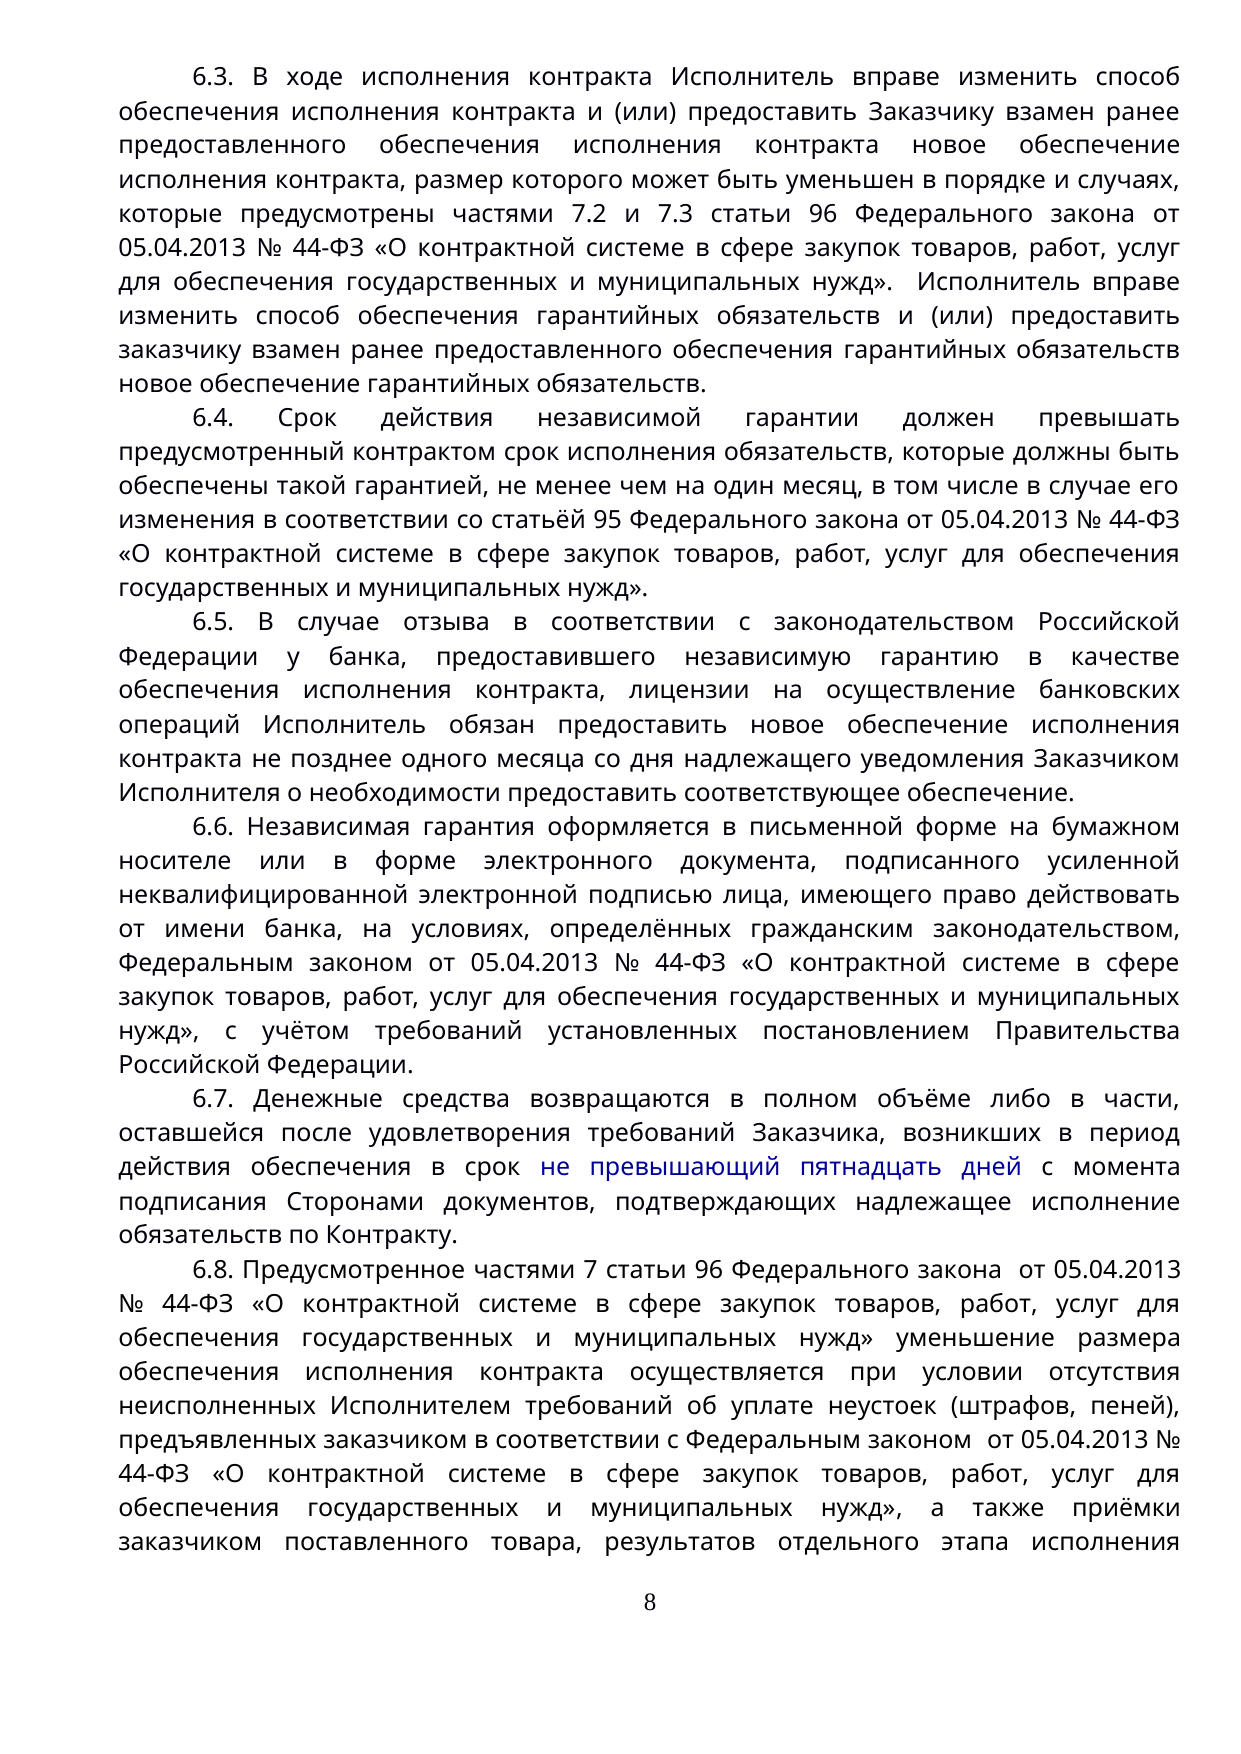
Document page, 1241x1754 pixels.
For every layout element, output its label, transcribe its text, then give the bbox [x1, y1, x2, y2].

text 6.6. Независимая гарантия оформляется в письменной форме на бумажном носителе или в форме электронного документа, подписанного усиленной неквалифицированной электронной подписью лица, имеющего право действовать от имени банка, на условиях, определённых гражданским законодательством, Федеральным законом от 05.04.2013 № 44-ФЗ «О контрактной системе в сфере закупок товаров, работ, услуг для обеспечения государственных и муниципальных нужд», с учётом требований установленных постановлением Правительства Российской Федерации. [118, 808, 1181, 1081]
text 6.7. Денежные средства возвращаются в полном объёме либо в части, оставшейся после удовлетворения требований Заказчика, возникших в период действия обеспечения в срок не превышающий пятнадцать дней с момента подписания Сторонами документов, подтверждающих надлежащее исполнение обязательств по Контракту. [118, 1081, 1181, 1251]
text 6.4. Срок действия независимой гарантии должен превышать предусмотренный контрактом срок исполнения обязательств, которые должны быть обеспечены такой гарантией, не менее чем на один месяц, в том числе в случае его изменения в соответствии со статьёй 95 Федерального закона от 05.04.2013 № 44-ФЗ «О контрактной системе в сфере закупок товаров, работ, услуг для обеспечения государственных и муниципальных нужд». [118, 400, 1181, 604]
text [118, 1251, 1181, 1558]
text 6.3. В ходе исполнения контракта Исполнитель вправе изменить способ обеспечения исполнения контракта и (или) предоставить Заказчику взамен ранее предоставленного обеспечения исполнения контракта новое обеспечение исполнения контракта, размер которого может быть уменьшен в порядке и случаях, которые предусмотрены частями 7.2 и 7.3 статьи 96 Федерального закона от 05.04.2013 № 44-ФЗ «О контрактной системе в сфере закупок товаров, работ, услуг для обеспечения государственных и муниципальных нужд». Исполнитель вправе изменить способ обеспечения гарантийных обязательств и (или) предоставить заказчику взамен ранее предоставленного обеспечения гарантийных обязательств новое обеспечение гарантийных обязательств. [118, 59, 1181, 400]
text 6.5. В случае отзыва в соответствии с законодательством Российской Федерации у банка, предоставившего независимую гарантию в качестве обеспечения исполнения контракта, лицензии на осуществление банковских операций Исполнитель обязан предоставить новое обеспечение исполнения контракта не позднее одного месяца со дня надлежащего уведомления Заказчиком Исполнителя о необходимости предоставить соответствующее обеспечение. [118, 604, 1181, 808]
